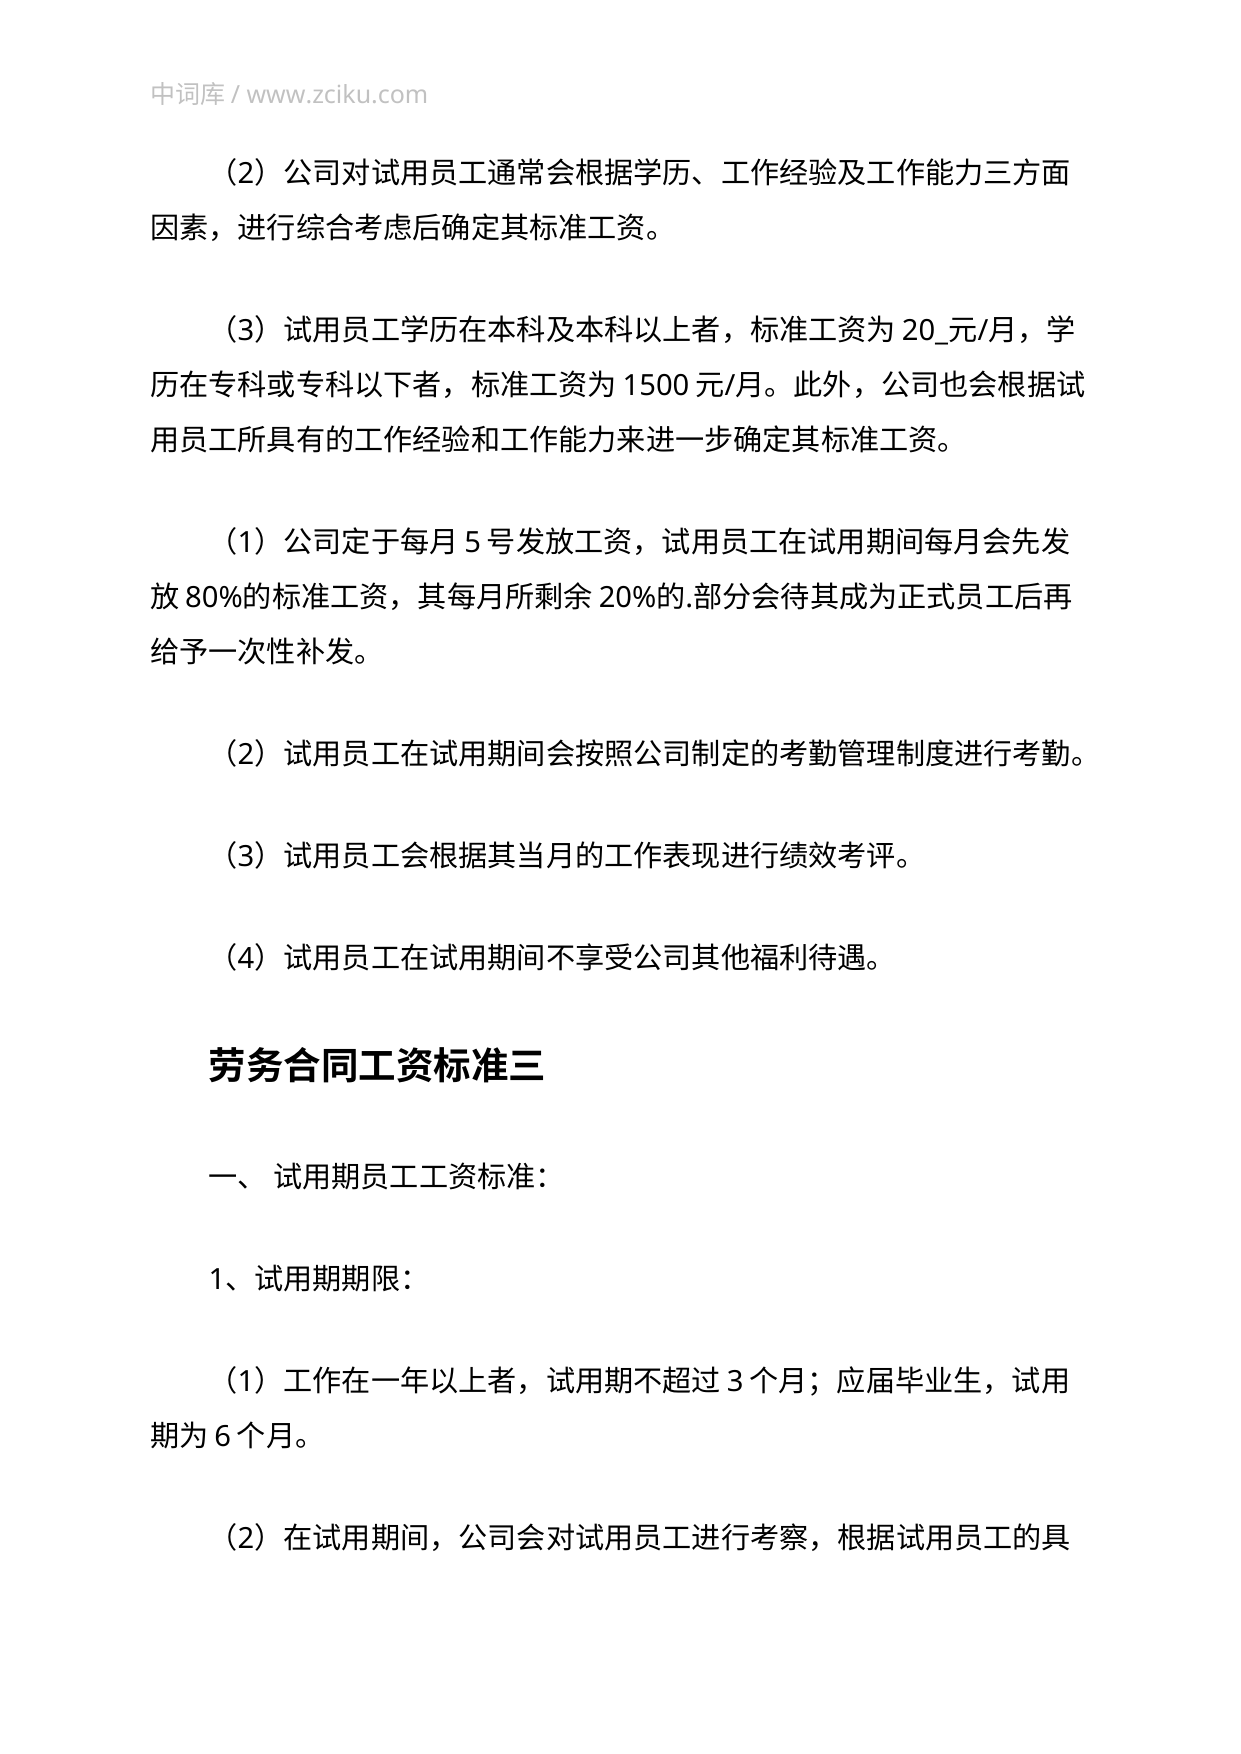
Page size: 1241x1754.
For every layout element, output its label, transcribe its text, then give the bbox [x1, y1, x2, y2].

text 1、试用期期限： [150, 1255, 1090, 1298]
text （1）公司定于每月5号发放工资，试用员工在试用期间每月会先发放80%的标准工资，其每月所剩余20%的.部分会待其成为正式员工后再给予一次性补发。 [150, 518, 1090, 671]
text 劳务合同工资标准三 [150, 1036, 1090, 1091]
text （2）公司对试用员工通常会根据学历、工作经验及工作能力三方面因素，进行综合考虑后确定其标准工资。 [150, 150, 1090, 247]
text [150, 1514, 1090, 1557]
text 一、 试用期员工工资标准： [150, 1154, 1090, 1196]
text （3）试用员工会根据其当月的工作表现进行绩效考评。 [150, 832, 1090, 875]
text （3）试用员工学历在本科及本科以上者，标准工资为20_元/月，学历在专科或专科以下者，标准工资为1500元/月。此外，公司也会根据试用员工所具有的工作经验和工作能力来进一步确定其标准工资。 [150, 307, 1090, 459]
text （4）试用员工在试用期间不享受公司其他福利待遇。 [150, 934, 1090, 977]
text （2）试用员工在试用期间会按照公司制定的考勤管理制度进行考勤。 [150, 730, 1090, 773]
text （1）工作在一年以上者，试用期不超过3个月；应届毕业生，试用期为6个月。 [150, 1357, 1090, 1455]
